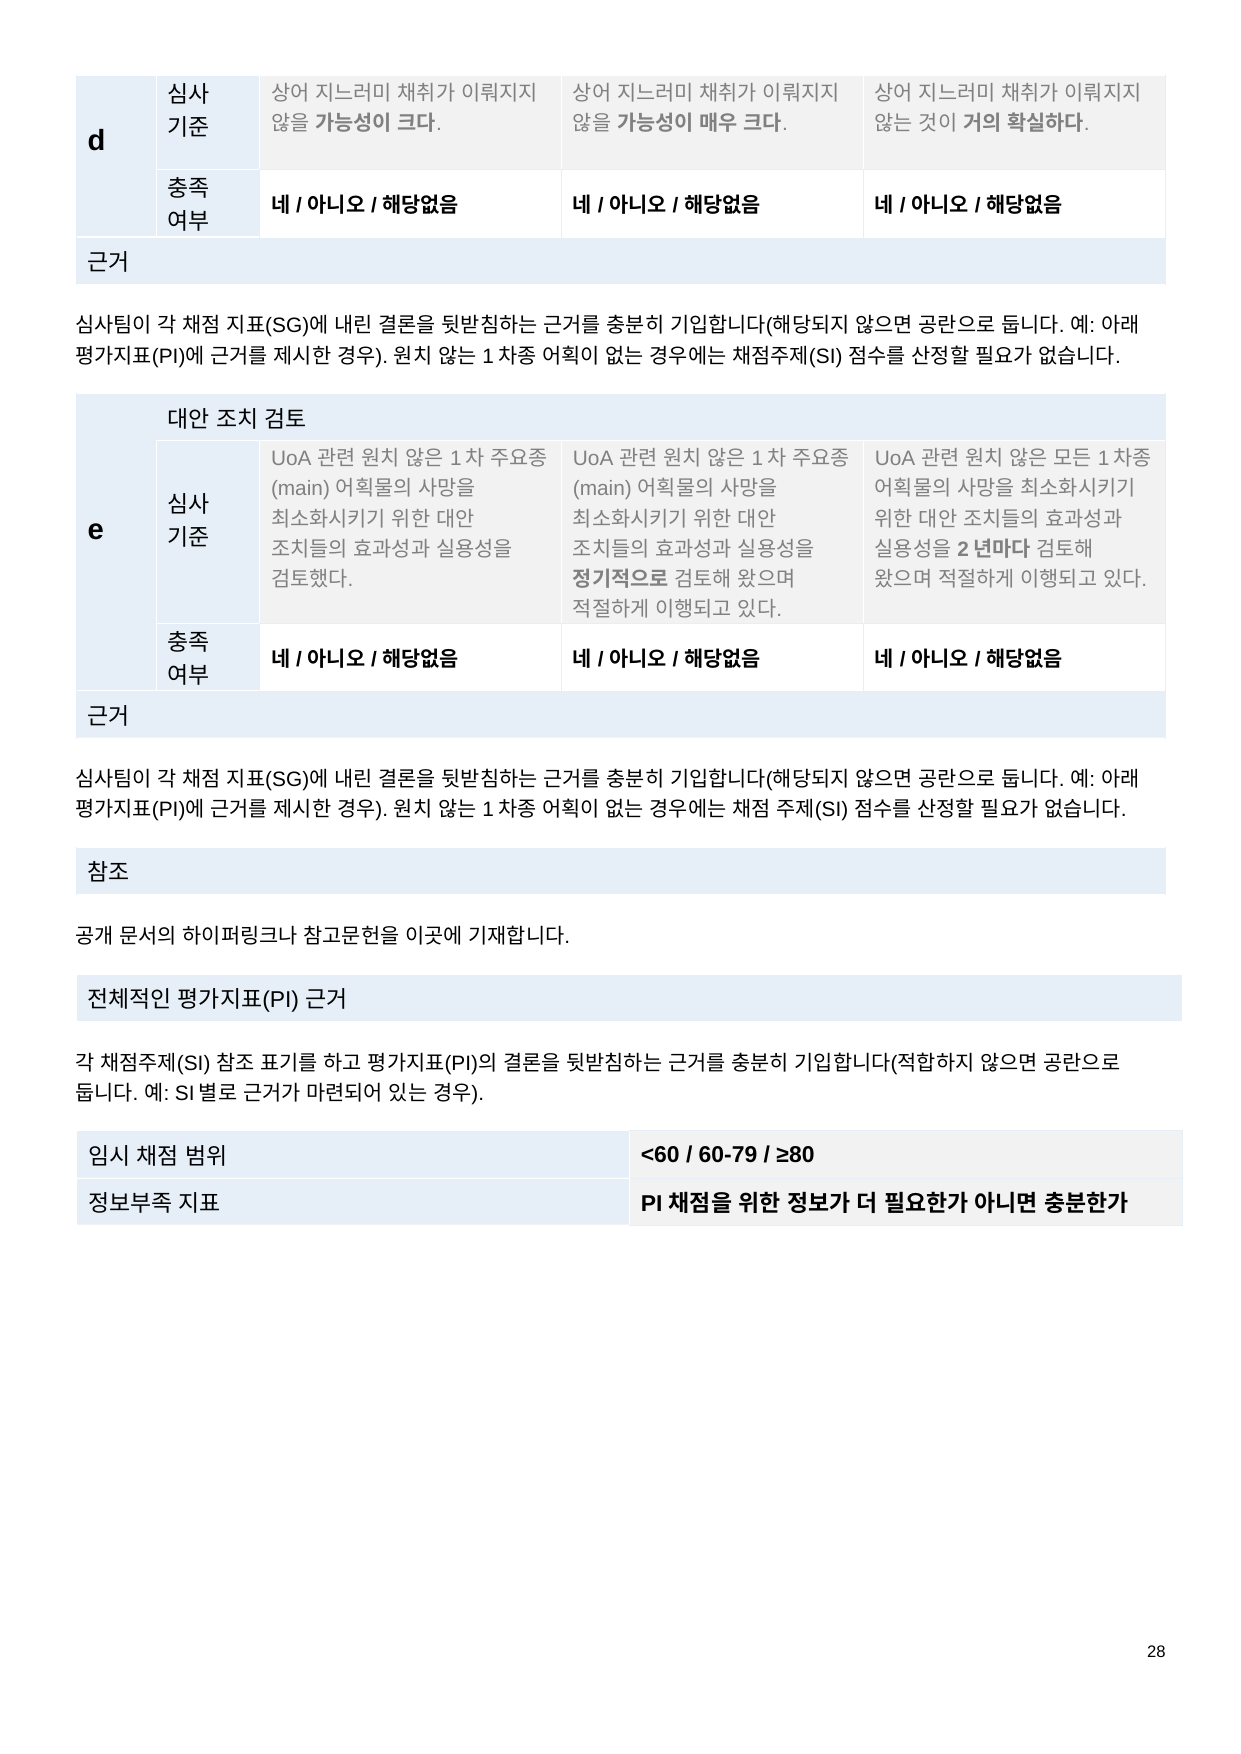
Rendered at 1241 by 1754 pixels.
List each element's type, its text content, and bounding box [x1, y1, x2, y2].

table_cell 네 / 아니오 / 해당없음 [562, 624, 863, 690]
text 각 채점주제(SI) 참조 표기를 하고 평가지표(PI)의 결론을 뒷받침하는 근거를 충분히 기입합니다(적합하지 않으면 공란으로 둡니다. 예: SI별로 근거가 마련되어 있는 경우). [75, 1046, 1165, 1106]
table_header 임시 채점 범위 [77, 1131, 629, 1177]
table_cell 상어 지느러미 채취가 이뤄지지 않는 것이 거의 확실하다. [864, 76, 1165, 169]
table_cell PI 채점을 위한 정보가 더 필요한가 아니면 충분한가 [630, 1179, 1182, 1224]
table_cell UoA 관련 원치 않은 1차 주요종(main) 어획물의 사망을 최소화시키기 위한 대안 조치들의 효과성과 실용성을 검토했다. [260, 441, 561, 623]
table_cell 상어 지느러미 채취가 이뤄지지 않을 가능성이 매우 크다. [562, 76, 863, 169]
table_cell 상어 지느러미 채취가 이뤄지지 않을 가능성이 크다. [260, 76, 561, 169]
table_header 참조 [77, 848, 1165, 894]
table_header <60 / 60-79 / ≥80 [630, 1131, 1182, 1177]
text 심사팀이 각 채점 지표(SG)에 내린 결론을 뒷받침하는 근거를 충분히 기입합니다(해당되지 않으면 공란으로 둡니다. 예: 아래 평가지표(PI)에 근거를 제시한 경우). 원치 않는 1차종 어획이 없는 경우에는 채점주제(SI) 점수를 산정할 필요가 없습니다. [75, 309, 1165, 369]
table_cell 충족 여부 [157, 170, 259, 236]
table_cell 심사 기준 [157, 76, 259, 169]
table_header 전체적인 평가지표(PI) 근거 [77, 975, 1182, 1021]
table_header d [77, 76, 156, 236]
text 심사팀이 각 채점 지표(SG)에 내린 결론을 뒷받침하는 근거를 충분히 기입합니다(해당되지 않으면 공란으로 둡니다. 예: 아래 평가지표(PI)에 근거를 제시한 경우). 원치 않는 1차종 어획이 없는 경우에는 채점 주제(SI) 점수를 산정할 필요가 없습니다. [75, 762, 1165, 823]
table_cell 충족 여부 [157, 624, 259, 690]
table_cell 정보부족 지표 [77, 1179, 629, 1224]
table_cell 네 / 아니오 / 해당없음 [260, 624, 561, 690]
text 공개 문서의 하이퍼링크나 참고문헌을 이곳에 기재합니다. [75, 919, 1165, 949]
table_cell 네 / 아니오 / 해당없음 [864, 170, 1165, 236]
table_header e [77, 394, 156, 690]
table_header 대안 조치 검토 [156, 394, 1165, 440]
table_cell 네 / 아니오 / 해당없음 [260, 170, 561, 236]
table_cell 근거 [77, 691, 1165, 737]
table_cell 심사 기준 [157, 441, 259, 623]
table_cell 네 / 아니오 / 해당없음 [562, 170, 863, 236]
table_cell 근거 [77, 238, 1165, 284]
table_cell UoA 관련 원치 않은 1차 주요종(main) 어획물의 사망을 최소화시키기 위한 대안 조치들의 효과성과 실용성을 정기적으로 검토해 왔으며 적절하게 이행되고 있다. [562, 441, 863, 623]
table_cell 네 / 아니오 / 해당없음 [864, 624, 1165, 690]
table_cell UoA 관련 원치 않은 모든 1차종 어획물의 사망을 최소화시키기 위한 대안 조치들의 효과성과 실용성을 2년마다 검토해 왔으며 적절하게 이행되고 있다. [864, 441, 1165, 623]
